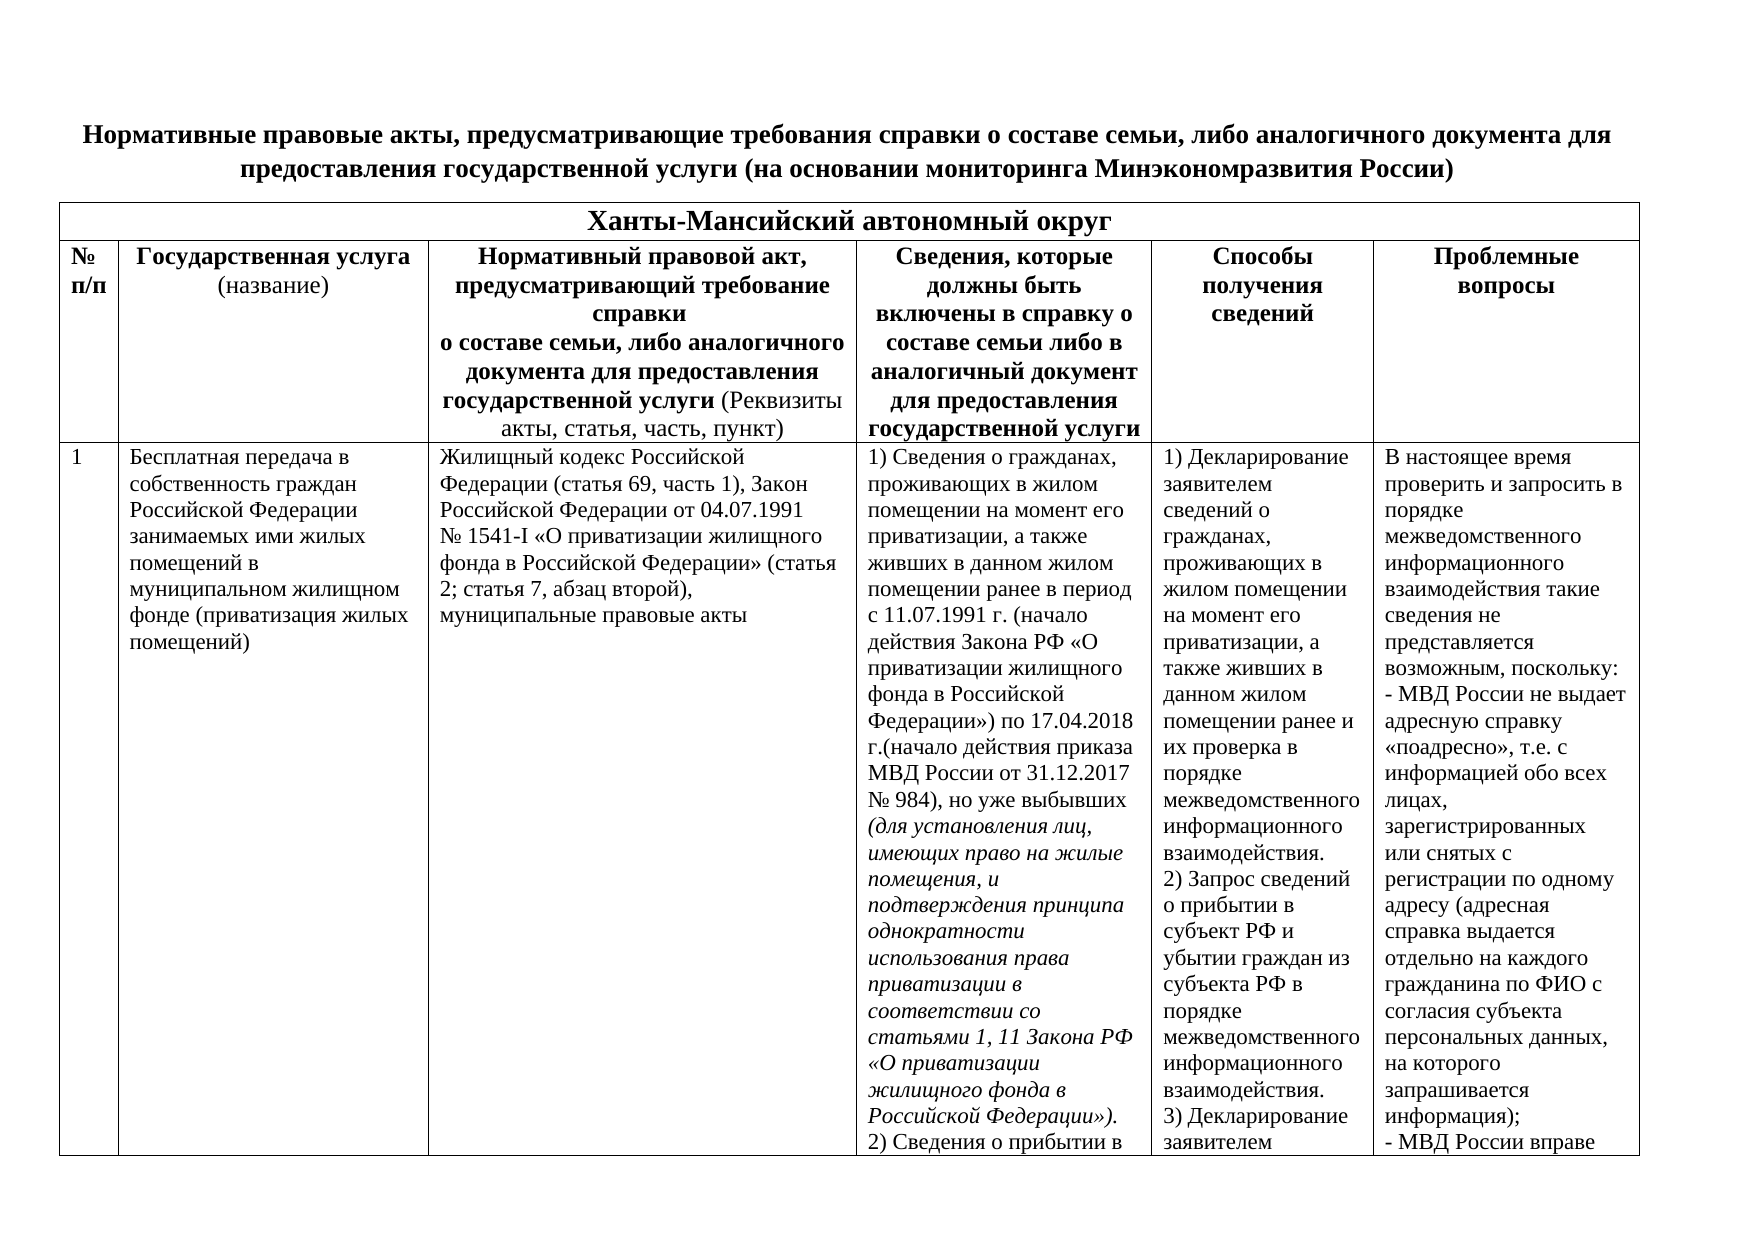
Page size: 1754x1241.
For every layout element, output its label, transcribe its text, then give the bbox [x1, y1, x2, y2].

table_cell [857, 443, 1151, 1155]
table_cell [1374, 443, 1639, 1155]
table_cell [429, 443, 856, 1155]
table_cell Нормативный правовой акт, предусматривающий требование справки о составе семьи, либо аналогичного документа для предоставления государственной услуги (Реквизиты акты, статья, часть, пункт) [429, 241, 856, 442]
table_cell Государственная услуга (название) [119, 241, 428, 442]
table_header Ханты-Мансийский автономный округ [60, 203, 1639, 240]
table_cell Сведения, которые должны быть включены в справку о составе семьи либо в аналогичный документ для предоставления государственной услуги [857, 241, 1151, 442]
table_cell 1 [60, 443, 118, 1155]
table_cell Проблемные вопросы [1374, 241, 1639, 442]
text Нормативные правовые акты, предусматривающие требования справки о составе семьи, либо аналогичного документа для предоставления государственной услуги (на основании мониторинга Минэкономразвития России) [59, 118, 1636, 183]
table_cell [119, 443, 428, 1155]
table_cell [1152, 443, 1373, 1155]
table_cell № п/п [60, 241, 118, 442]
table_cell Способы получения сведений [1152, 241, 1373, 442]
